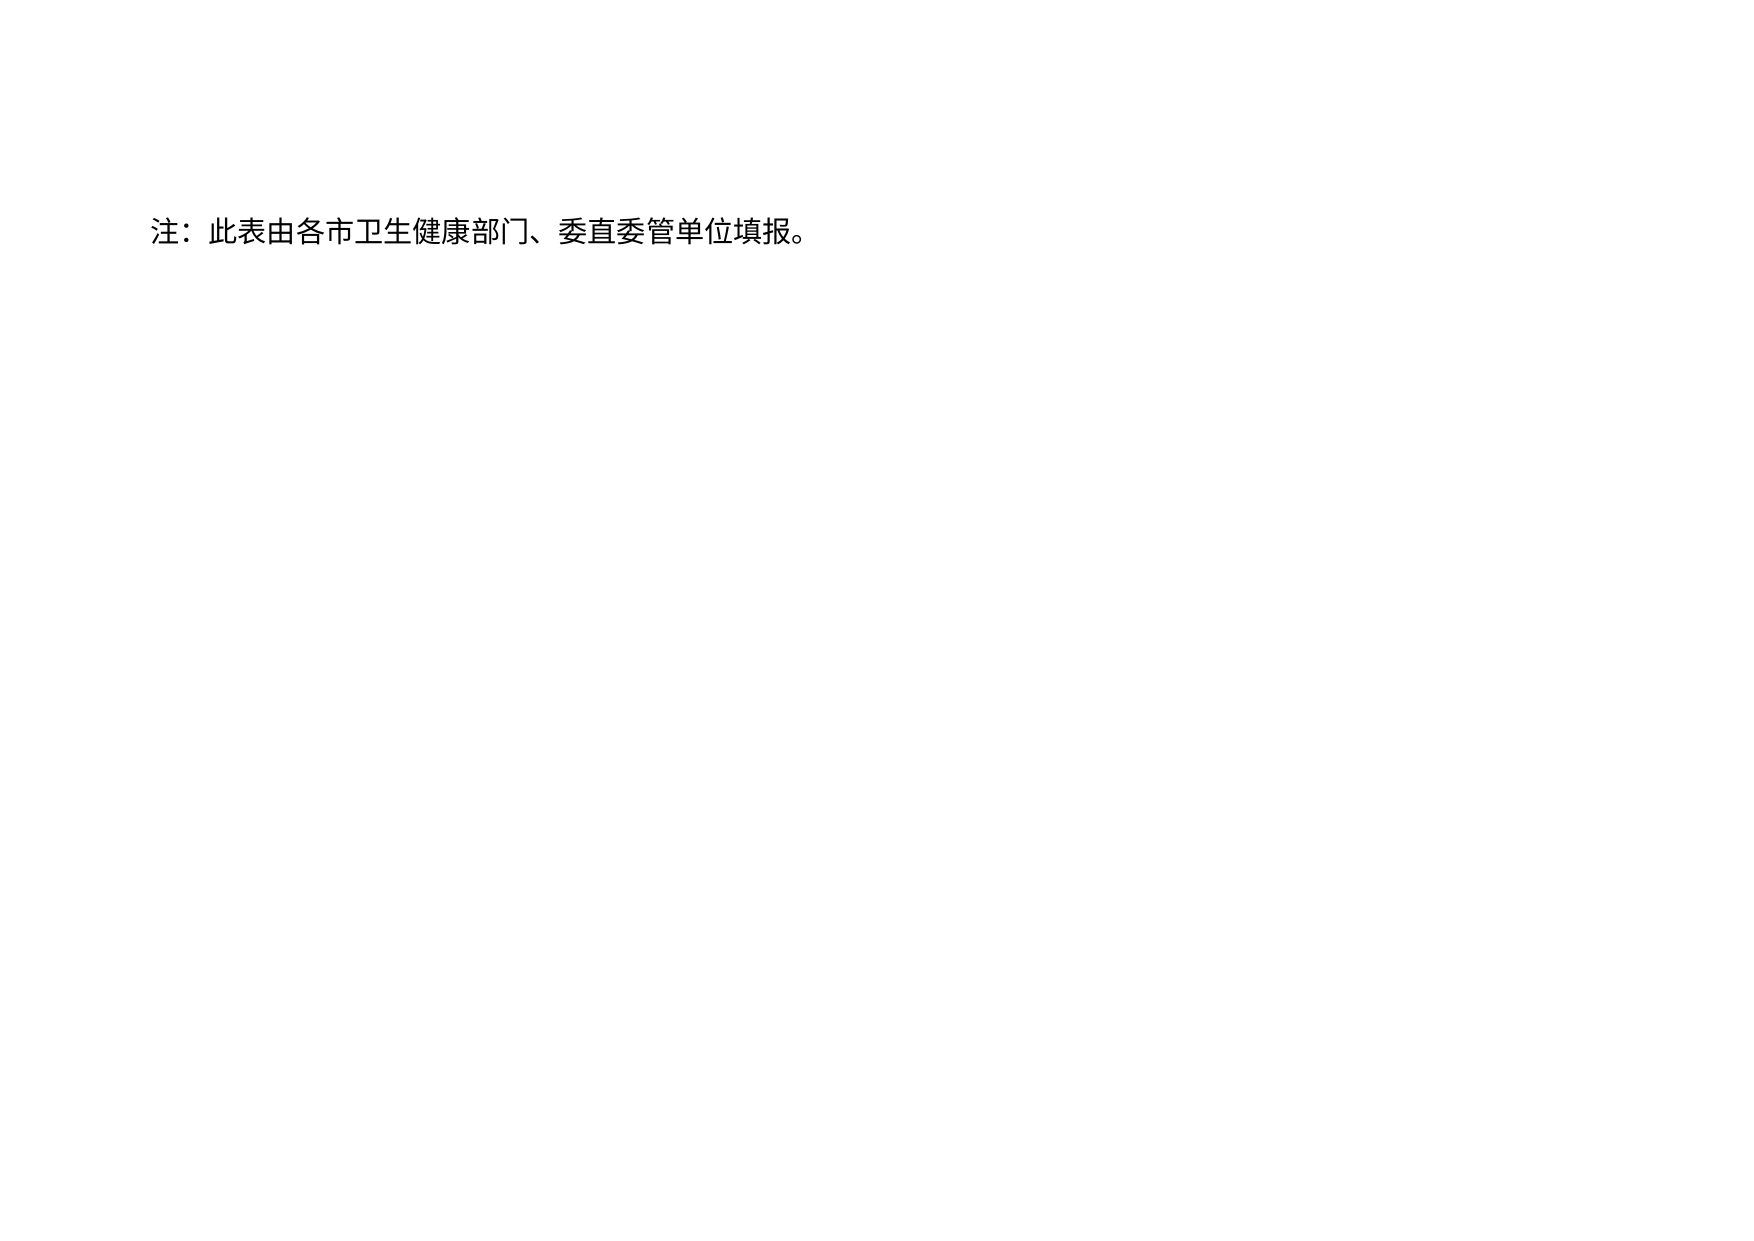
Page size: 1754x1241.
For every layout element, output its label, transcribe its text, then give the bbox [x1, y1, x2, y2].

text 注：此表由各市卫生健康部门、委直委管单位填报。 [150, 198, 1604, 263]
